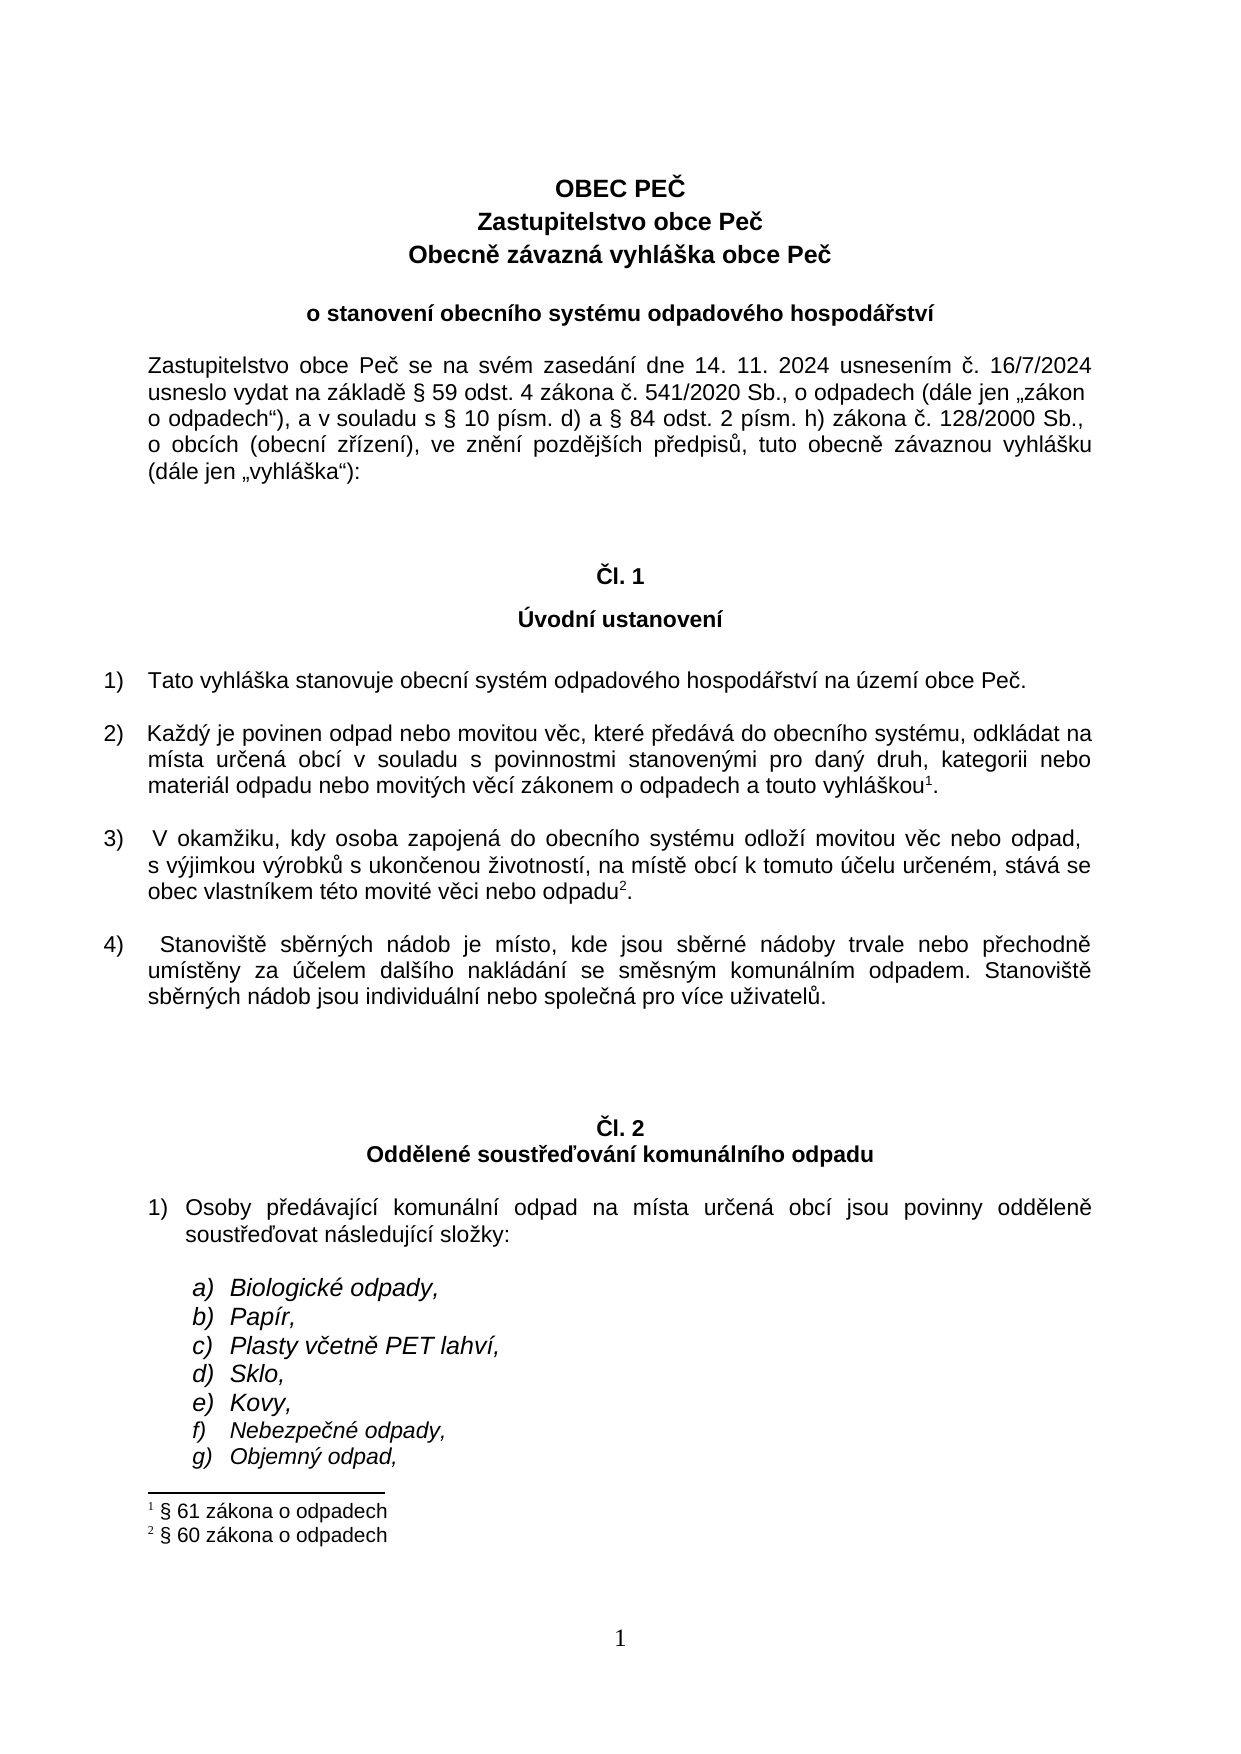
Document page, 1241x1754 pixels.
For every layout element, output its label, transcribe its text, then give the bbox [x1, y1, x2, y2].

text Obecně závazná vyhláška obce Peč [148, 240, 1092, 269]
list Tato vyhláška stanovuje obecní systém odpadového hospodářství na území obce Peč. [103, 667, 1092, 693]
list V okamžiku, kdy osoba zapojená do obecního systému odloží movitou věc nebo odpad, s výjimkou výrobků s ukončenou životností, na místě obcí k tomuto účelu určeném, stává se obec vlastníkem této movité věci nebo odpadu. [103, 825, 1092, 904]
text Čl. 1 [148, 563, 1092, 589]
text Čl. 2 [148, 1115, 1092, 1141]
text OBEC PEČ [148, 174, 1092, 203]
text Zastupitelstvo obce Peč se na svém zasedání dne 14. 11. 2024 usnesením č. 16/7/2024 usneslo vydat na základě § 59 odst. 4 zákona č. 541/2020 Sb., o odpadech (dále jen „zákon o odpadech“), a v souladu s § 10 písm. d) a § 84 odst. 2 písm. h) zákona č. 128/2000 Sb., o obcích (obecní zřízení), ve znění pozdějších předpisů, tuto obecně závaznou vyhlášku (dále jen „vyhláška“): [148, 352, 1092, 484]
list Papír, [192, 1302, 1092, 1331]
list Osoby předávající komunální odpad na místa určená obcí jsou povinny odděleně soustřeďovat následující složky: [148, 1194, 1092, 1247]
list Sklo, [192, 1359, 1092, 1388]
text o stanovení obecního systému odpadového hospodářství [148, 299, 1092, 326]
list Plasty včetně PET lahví, [192, 1331, 1092, 1359]
text Oddělené soustřeďování komunálního odpadu [148, 1141, 1092, 1168]
list Kovy, [192, 1388, 1092, 1417]
text Zastupitelstvo obce Peč [148, 207, 1092, 236]
list Nebezpečné odpady, [192, 1417, 1092, 1443]
subtitle Úvodní ustanovení [148, 606, 1092, 632]
list Biologické odpady, [192, 1273, 1092, 1302]
list Objemný odpad, [192, 1443, 1092, 1470]
list Každý je povinen odpad nebo movitou věc, které předává do obecního systému, odkládat na místa určená obcí v souladu s povinnostmi stanovenými pro daný druh, kategorii nebo materiál odpadu nebo movitých věcí zákonem o odpadech a touto vyhláškou. [103, 720, 1092, 799]
list Stanoviště sběrných nádob je místo, kde jsou sběrné nádoby trvale nebo přechodně umístěny za účelem dalšího nakládání se směsným komunálním odpadem. Stanoviště sběrných nádob jsou individuální nebo společná pro více uživatelů. [103, 931, 1092, 1010]
